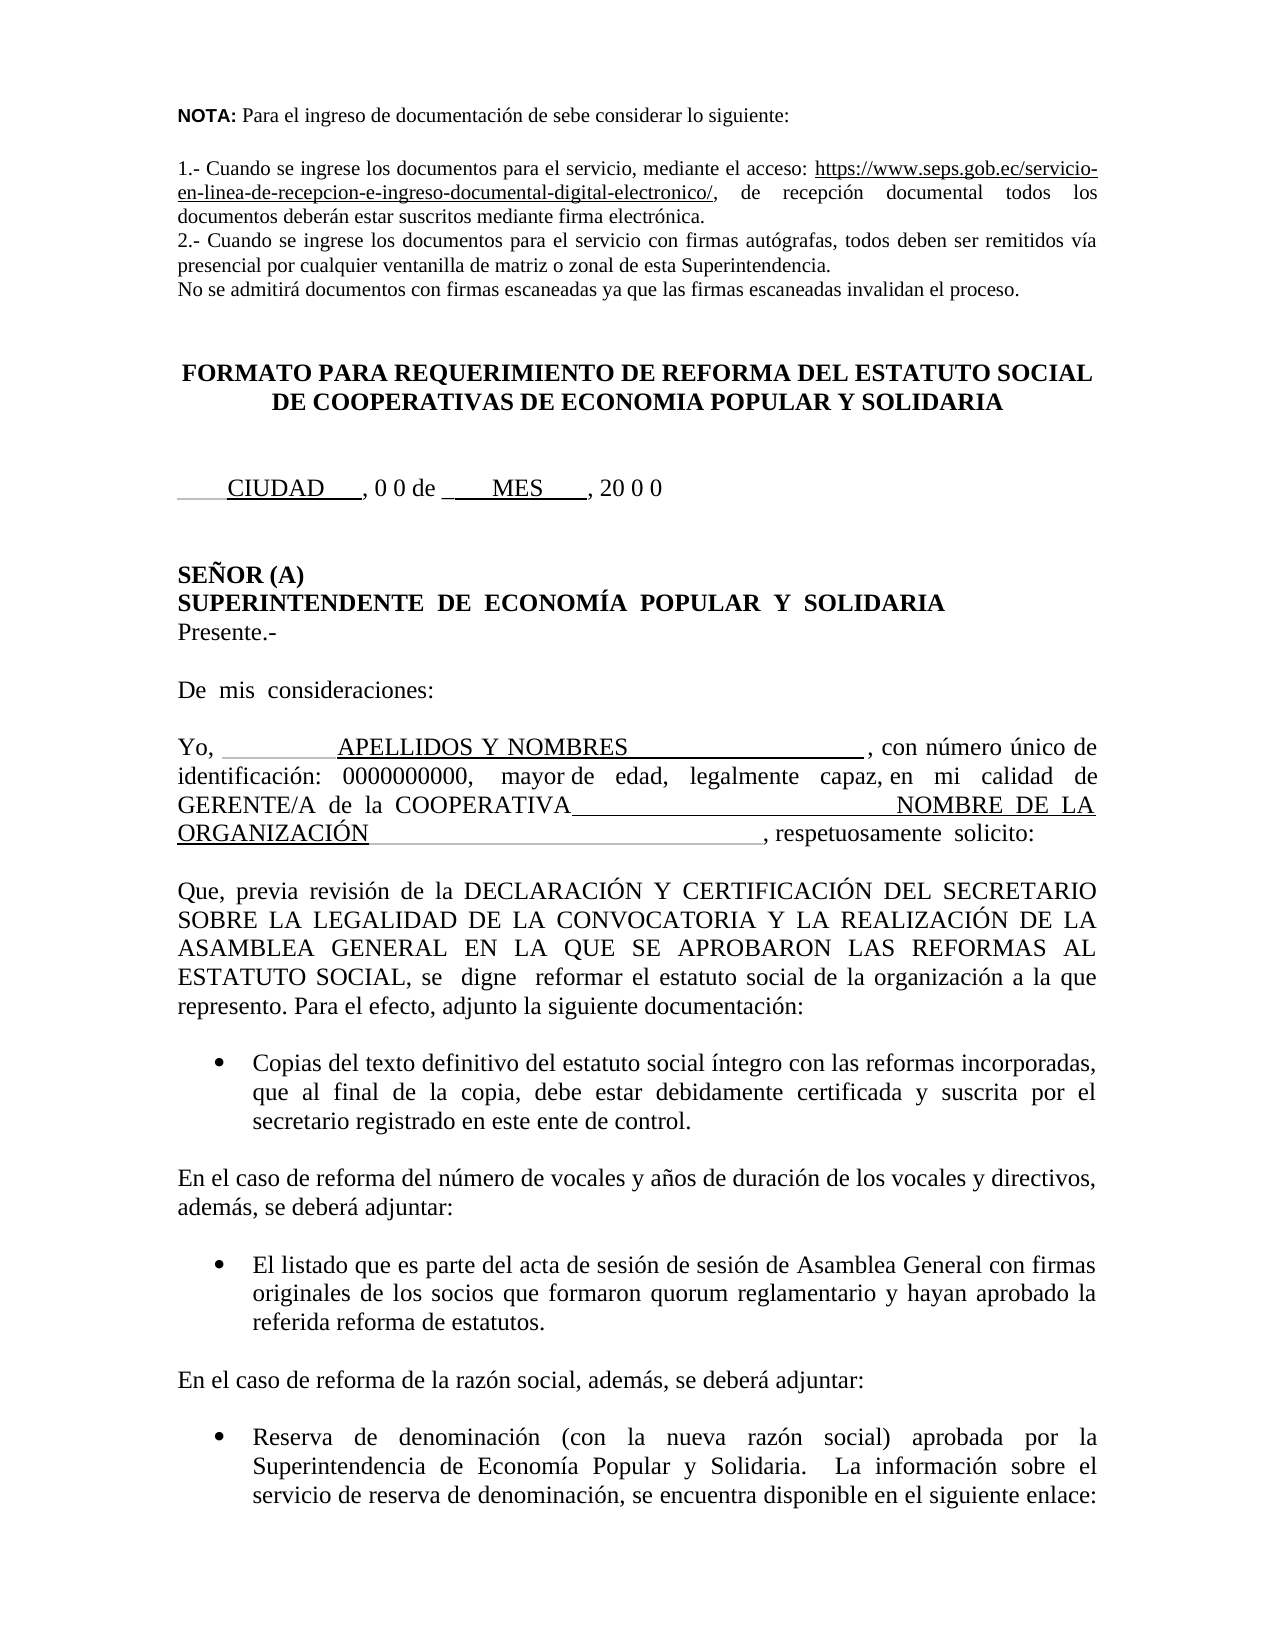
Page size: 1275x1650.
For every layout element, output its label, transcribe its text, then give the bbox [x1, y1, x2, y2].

text Yo, APELLIDOS Y NOMBRES , con número único de identificación: 0000000000, mayor de edad, legalmente capaz, en mi calidad de GERENTE/A de la COOPERATIVA NOMBRE DE LA ORGANIZACIÓN , respetuosamente solicito: [177, 732, 1098, 847]
text En el caso de reforma del número de vocales y años de duración de los vocales y directivos, además, se deberá adjuntar: [177, 1163, 1098, 1221]
text De mis consideraciones: [177, 675, 1098, 703]
text Que, previa revisión de la DECLARACIÓN Y CERTIFICACIÓN DEL SECRETARIO SOBRE LA LEGALIDAD DE LA CONVOCATORIA Y LA REALIZACIÓN DE LA ASAMBLEA GENERAL EN LA QUE SE APROBARON LAS REFORMAS AL ESTATUTO SOCIAL, se digne reformar el estatuto social de la organización a la que represento. Para el efecto, adjunto la siguiente documentación: [177, 876, 1098, 1020]
text SEÑOR (A) [177, 560, 1098, 588]
text En el caso de reforma de la razón social, además, se deberá adjuntar: [177, 1365, 1098, 1393]
text FORMATO PARA REQUERIMIENTO DE REFORMA DEL ESTATUTO SOCIAL DE COOPERATIVAS DE ECONOMIA POPULAR Y SOLIDARIA [177, 358, 1098, 416]
text SUPERINTENDENTE DE ECONOMÍA POPULAR Y SOLIDARIA [177, 588, 1098, 617]
list El listado que es parte del acta de sesión de sesión de Asamblea General con firmas originales de los socios que formaron quorum reglamentario y hayan aprobado la referida reforma de estatutos. [215, 1250, 1098, 1336]
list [215, 1422, 1098, 1508]
text _ CIUDAD , 0 0 de _ MES , 20 0 0 [177, 473, 1098, 502]
text Presente.- [177, 617, 1098, 646]
list Copias del texto definitivo del estatuto social íntegro con las reformas incorporadas, que al final de la copia, debe estar debidamente certificada y suscrita por el secretario registrado en este ente de control. [215, 1048, 1098, 1135]
